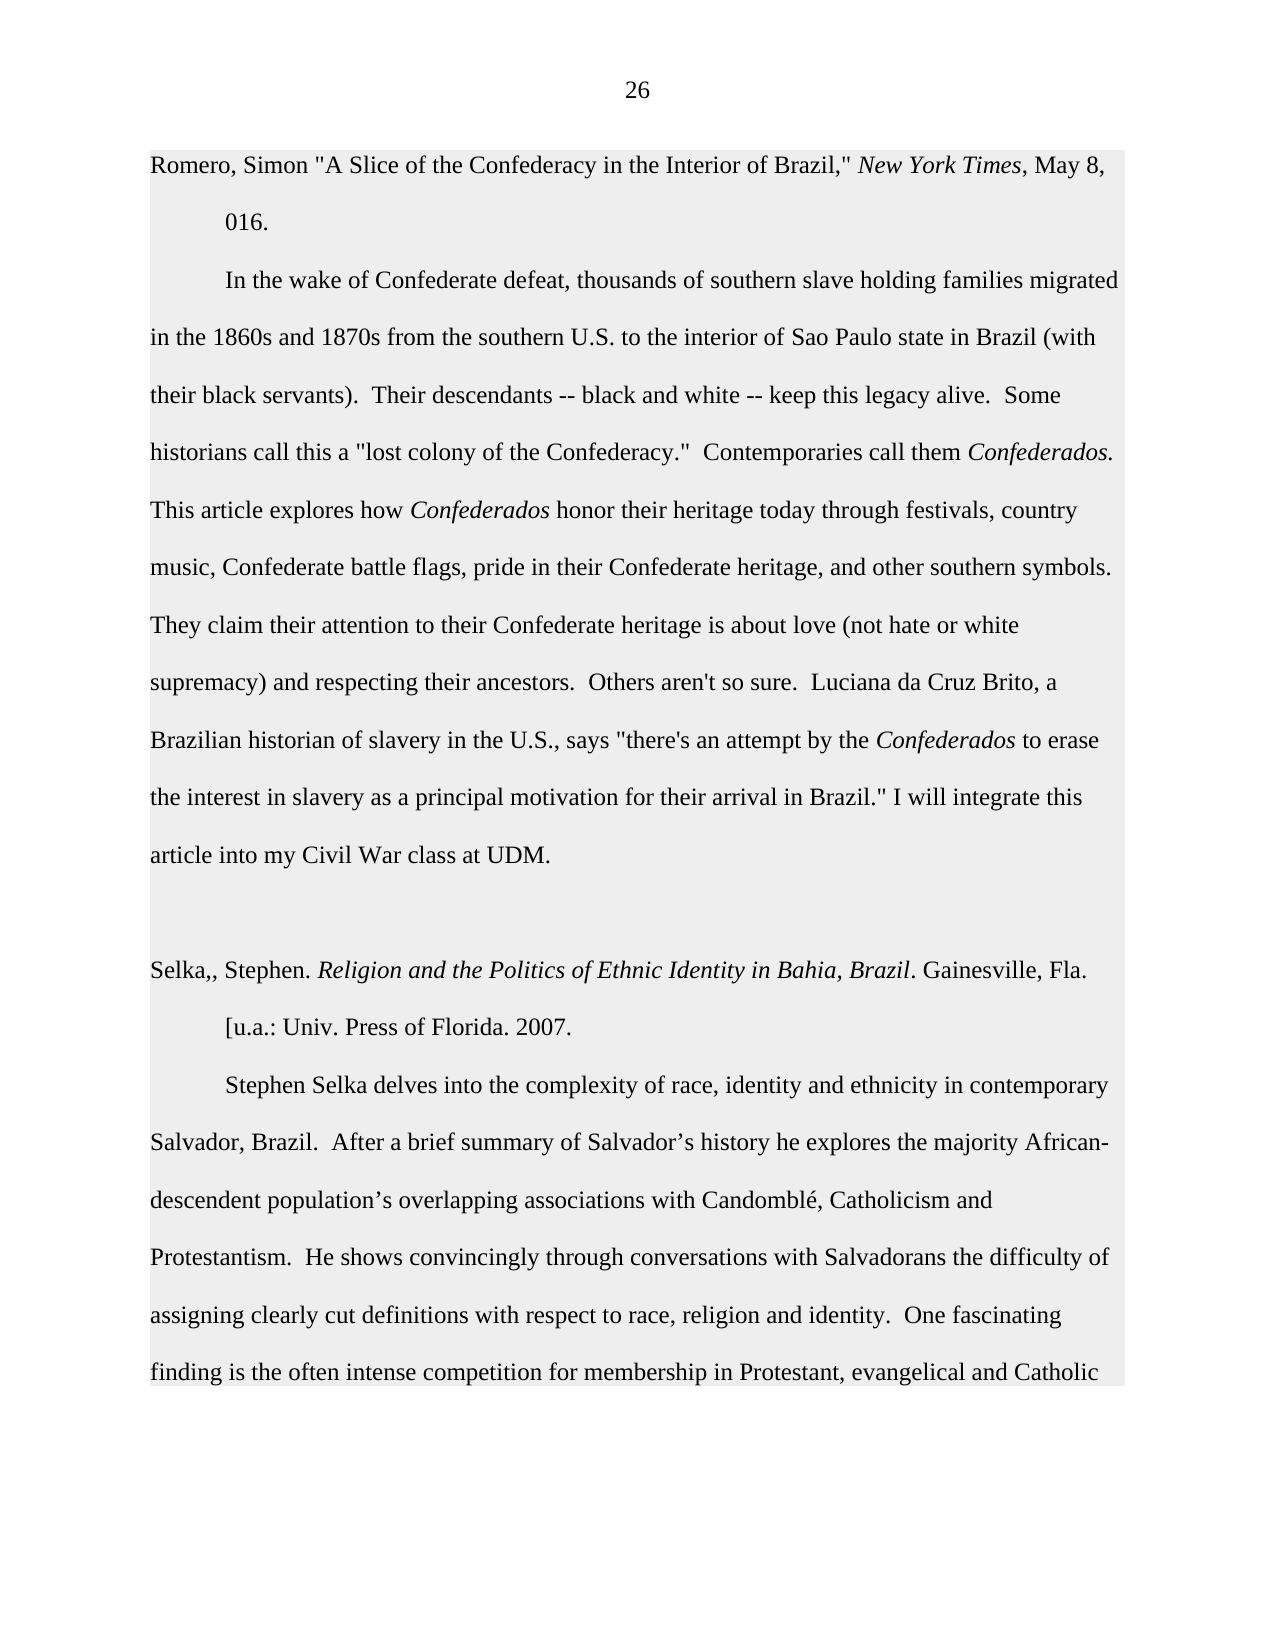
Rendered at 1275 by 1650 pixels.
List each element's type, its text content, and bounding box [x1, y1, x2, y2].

text Romero, Simon "A Slice of the Confederacy in the Interior of Brazil," New York Times, May 8, 016. [150, 150, 1125, 236]
text This article explores how Confederados honor their heritage today through festivals, country music, Confederate battle flags, pride in their Confederate heritage, and other southern symbols. They claim their attention to their Confederate heritage is about love (not hate or white supremacy) and respecting their ancestors. Others aren't so sure. Luciana da Cruz Brito, a Brazilian historian of slavery in the U.S., says "there's an attempt by the Confederados to erase the interest in slavery as a principal motivation for their arrival in Brazil." I will integrate this article into my Civil War class at UDM. [150, 495, 1125, 869]
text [150, 1070, 1125, 1386]
text Selka,, Stephen. Religion and the Politics of Ethnic Identity in Bahia, Brazil. Gainesville, Fla. [150, 955, 1125, 984]
text [u.a.: Univ. Press of Florida. 2007. [150, 1012, 1125, 1041]
text In the wake of Confederate defeat, thousands of southern slave holding families migrated in the 1860s and 1870s from the southern U.S. to the interior of Sao Paulo state in Brazil (with their black servants). Their descendants -- black and white -- keep this legacy alive. Some historians call this a "lost colony of the Confederacy." Contemporaries call them Confederados. [150, 265, 1125, 466]
